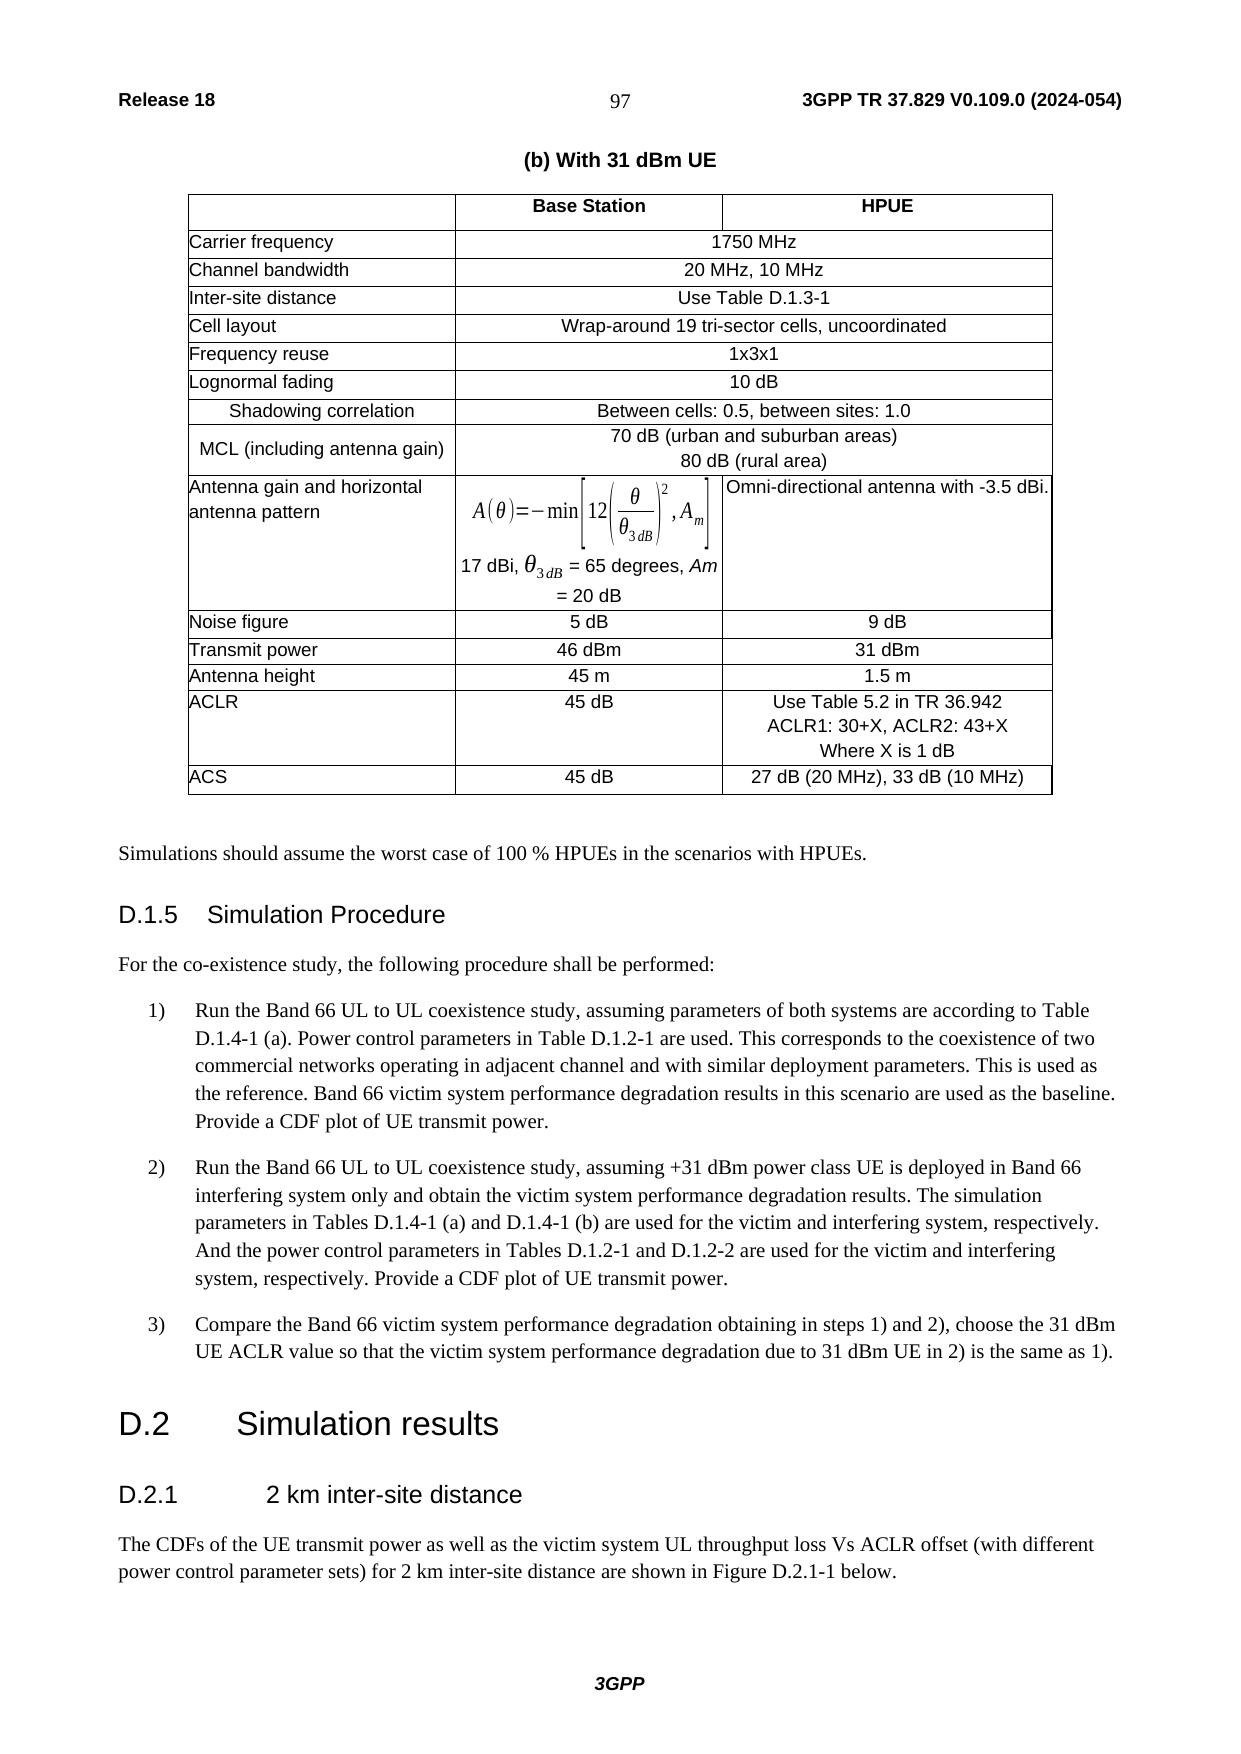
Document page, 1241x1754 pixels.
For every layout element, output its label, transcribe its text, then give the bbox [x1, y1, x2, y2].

text 3) Compare the Band 66 victim system performance degradation obtaining in steps 1) and 2), choose the 31 dBm UE ACLR value so that the victim system performance degradation due to 31 dBm UE in 2) is the same as 1). [148, 1312, 1122, 1363]
text The CDFs of the UE transmit power as well as the victim system UL throughput loss Vs ACLR offset (with different power control parameter sets) for 2 km inter-site distance are shown in Figure D.2.1-1 below. [118, 1532, 1122, 1583]
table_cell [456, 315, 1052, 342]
text For the co-existence study, the following procedure shall be performed: [118, 952, 1122, 976]
text 2) Run the Band 66 UL to UL coexistence study, assuming +31 dBm power class UE is deployed in Band 66 interfering system only and obtain the victim system performance degradation results. The simulation parameters in Tables D.1.4-1 (a) and D.1.4-1 (b) are used for the victim and interfering system, respectively. And the power control parameters in Tables D.1.2-1 and D.1.2-2 are used for the victim and interfering system, respectively. Provide a CDF plot of UE transmit power. [148, 1155, 1122, 1289]
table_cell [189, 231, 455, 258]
text Simulations should assume the worst case of 100 % HPUEs in the scenarios with HPUEs. [118, 841, 1122, 865]
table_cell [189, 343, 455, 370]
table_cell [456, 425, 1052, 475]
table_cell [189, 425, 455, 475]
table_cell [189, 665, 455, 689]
text (b) With 31 dBm UE [118, 147, 1122, 171]
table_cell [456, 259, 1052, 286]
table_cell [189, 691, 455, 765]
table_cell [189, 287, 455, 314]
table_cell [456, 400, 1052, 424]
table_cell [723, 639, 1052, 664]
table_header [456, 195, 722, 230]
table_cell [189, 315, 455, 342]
subtitle D.2 Simulation results [118, 1404, 1122, 1443]
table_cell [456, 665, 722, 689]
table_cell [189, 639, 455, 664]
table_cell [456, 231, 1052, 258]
subtitle D.1.5 Simulation Procedure [118, 900, 1122, 929]
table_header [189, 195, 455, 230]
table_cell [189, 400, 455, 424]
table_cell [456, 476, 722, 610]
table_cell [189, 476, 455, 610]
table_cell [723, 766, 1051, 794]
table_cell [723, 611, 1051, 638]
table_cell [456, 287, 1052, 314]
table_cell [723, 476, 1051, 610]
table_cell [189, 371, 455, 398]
subtitle D.2.1 2 km inter-site distance [118, 1480, 1122, 1509]
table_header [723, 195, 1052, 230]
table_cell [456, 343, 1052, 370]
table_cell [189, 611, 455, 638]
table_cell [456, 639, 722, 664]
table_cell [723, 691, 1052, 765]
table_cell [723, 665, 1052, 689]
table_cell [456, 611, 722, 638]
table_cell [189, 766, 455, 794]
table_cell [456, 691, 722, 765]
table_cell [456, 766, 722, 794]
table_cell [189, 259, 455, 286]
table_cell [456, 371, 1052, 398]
text 1) Run the Band 66 UL to UL coexistence study, assuming parameters of both systems are according to Table D.1.4-1 (a). Power control parameters in Table D.1.2-1 are used. This corresponds to the coexistence of two commercial networks operating in adjacent channel and with similar deployment parameters. This is used as the reference. Band 66 victim system performance degradation results in this scenario are used as the baseline. Provide a CDF plot of UE transmit power. [148, 998, 1122, 1133]
